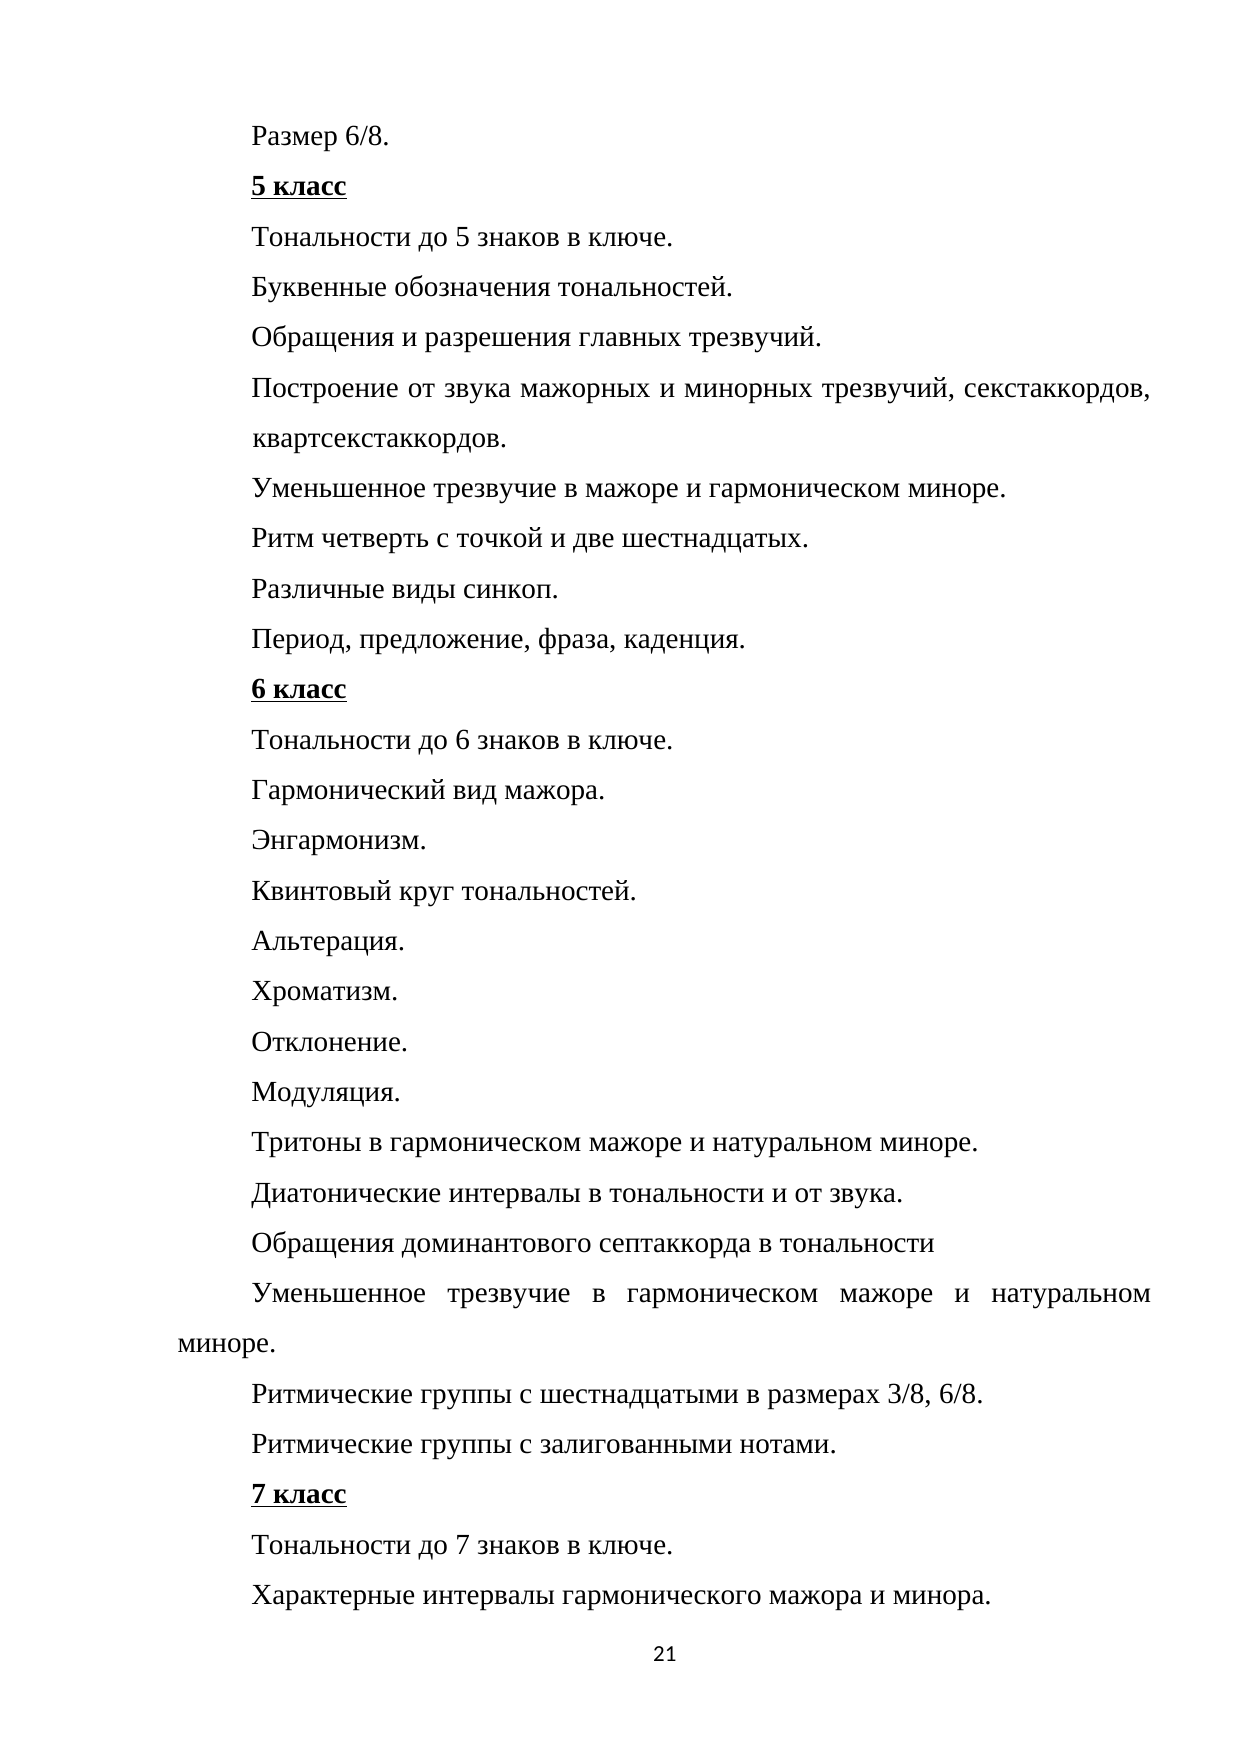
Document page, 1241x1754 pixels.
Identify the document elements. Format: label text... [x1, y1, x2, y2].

text Гармонический вид мажора. [177, 772, 1152, 806]
text Ритм четверть с точкой и две шестнадцатых. [177, 521, 1152, 554]
text Обращения и разрешения главных трезвучий. [177, 319, 1152, 353]
text Различные виды синкоп. [177, 571, 1152, 604]
text Буквенные обозначения тональностей. [177, 269, 1152, 303]
text Отклонение. [177, 1024, 1152, 1057]
text 7 класс [177, 1477, 1152, 1510]
text Ритмические группы с шестнадцатыми в размерах 3/8, 6/8. [177, 1376, 1152, 1409]
text Диатонические интервалы в тональности и от звука. [177, 1175, 1152, 1208]
text Тритоны в гармоническом мажоре и натуральном миноре. [177, 1124, 1152, 1158]
text Модуляция. [177, 1074, 1152, 1108]
text Период, предложение, фраза, каденция. [177, 621, 1152, 655]
text Тональности до 7 знаков в ключе. [177, 1527, 1152, 1560]
text Квинтовый круг тональностей. [177, 873, 1152, 906]
text Уменьшенное трезвучие в мажоре и гармоническом миноре. [177, 470, 1152, 504]
text Альтерация. [177, 923, 1152, 957]
text Обращения доминантового септаккорда в тональности [177, 1225, 1152, 1258]
text Размер 6/8. [177, 118, 1152, 152]
text Ритмические группы с залигованными нотами. [177, 1426, 1152, 1460]
text 5 класс [177, 168, 1152, 202]
text Тональности до 6 знаков в ключе. [177, 722, 1152, 755]
text 6 класс [177, 672, 1152, 705]
text Характерные интервалы гармонического мажора и минора. [177, 1577, 1152, 1611]
text Тональности до 5 знаков в ключе. [177, 219, 1152, 252]
text Энгармонизм. [177, 822, 1152, 856]
text Уменьшенное трезвучие в гармоническом мажоре и натуральном миноре. [177, 1275, 1152, 1359]
text Построение от звука мажорных и минорных трезвучий, секстаккордов, квартсекстаккордов. [251, 370, 1152, 453]
text Хроматизм. [177, 973, 1152, 1007]
